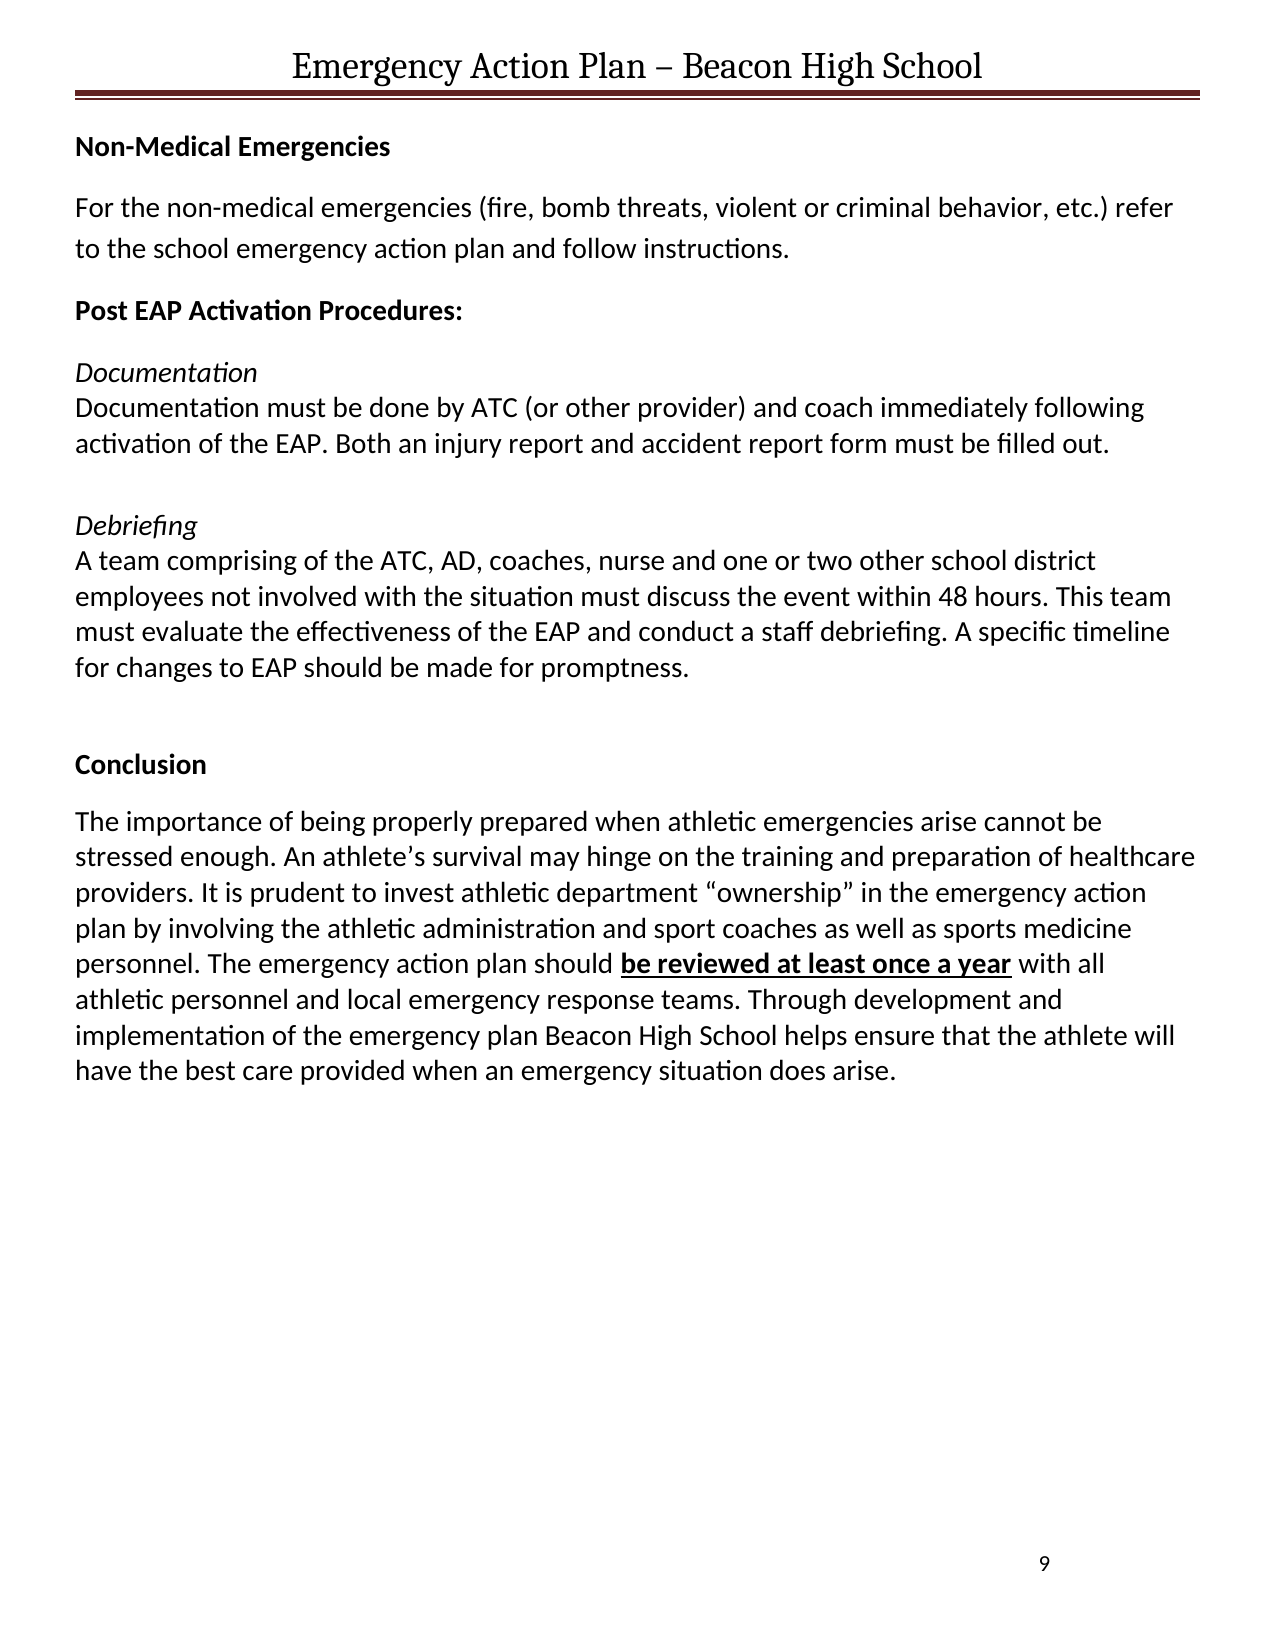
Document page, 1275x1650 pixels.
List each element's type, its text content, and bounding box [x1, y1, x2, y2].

text The importance of being properly prepared when athletic emergencies arise cannot be stressed enough. An athlete’s survival may hinge on the training and preparation of healthcare providers. It is prudent to invest athletic department “ownership” in the emergency action plan by involving the athletic administration and sport coaches as well as sports medicine personnel. The emergency action plan should be reviewed at least once a year with all athletic personnel and local emergency response teams. Through development and implementation of the emergency plan Beacon High School helps ensure that the athlete will have the best care provided when an emergency situation does arise. [75, 803, 1200, 1088]
text Non-Medical Emergencies [75, 128, 1200, 163]
text Conclusion [75, 746, 1200, 782]
text Documentation must be done by ATC (or other provider) and coach immediately following activation of the EAP. Both an injury report and accident report form must be filled out. [75, 389, 1200, 461]
text Documentation [75, 354, 1200, 389]
text Post EAP Activation Procedures: [75, 292, 1200, 328]
text Debriefing [75, 507, 1200, 542]
text A team comprising of the ATC, AD, coaches, nurse and one or two other school district employees not involved with the situation must discuss the event within 48 hours. This team must evaluate the effectiveness of the EAP and conduct a staff debriefing. A specific timeline for changes to EAP should be made for promptness. [75, 542, 1200, 685]
text For the non-medical emergencies (fire, bomb threats, violent or criminal behavior, etc.) refer to the school emergency action plan and follow instructions. [75, 189, 1200, 266]
